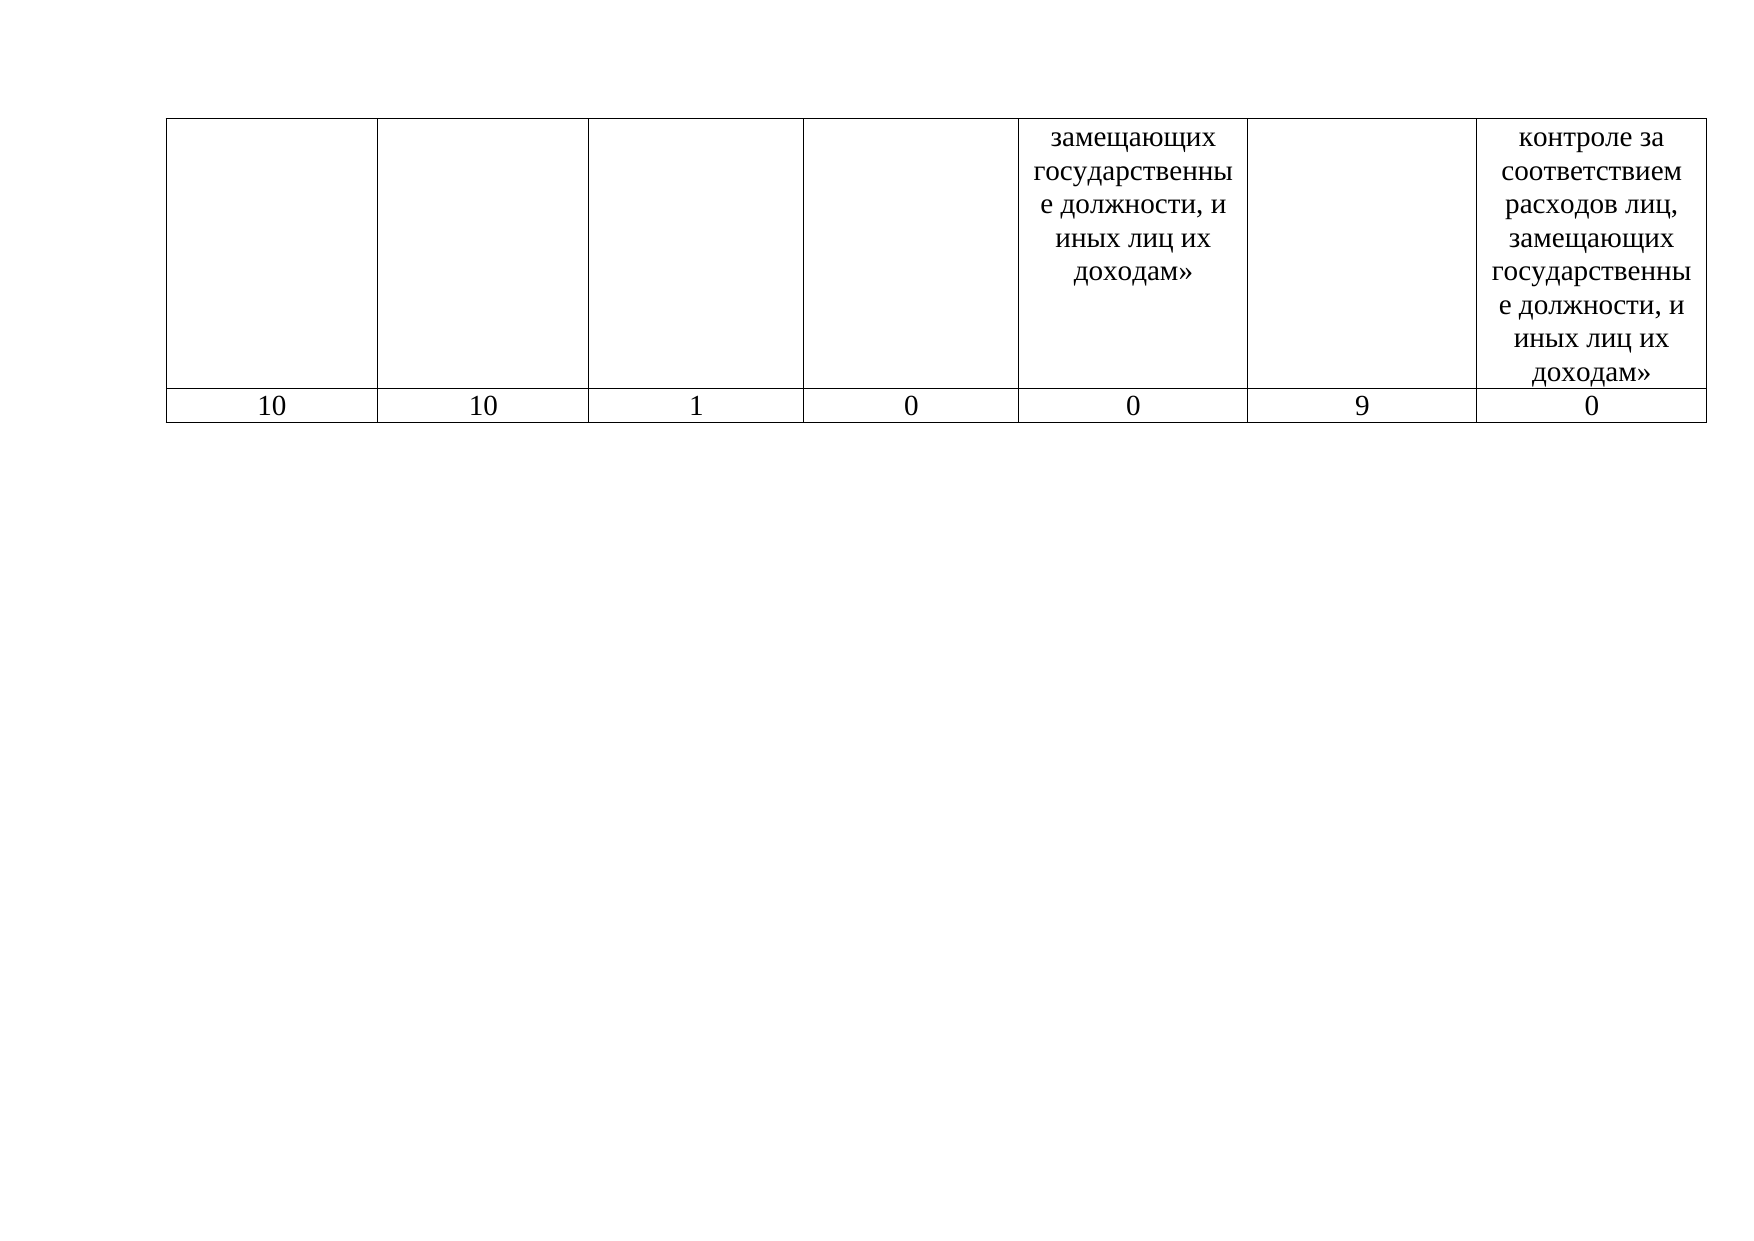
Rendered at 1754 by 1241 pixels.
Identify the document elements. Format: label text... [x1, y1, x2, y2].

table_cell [589, 119, 803, 387]
table_cell 0 [1477, 389, 1706, 422]
table_cell 10 [167, 389, 377, 422]
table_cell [1019, 119, 1247, 387]
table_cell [1248, 119, 1476, 387]
table_cell 9 [1248, 389, 1476, 422]
table_cell 10 [378, 389, 588, 422]
table_cell 0 [1019, 389, 1247, 422]
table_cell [1477, 119, 1706, 387]
table_cell 1 [589, 389, 803, 422]
table_cell 0 [804, 389, 1018, 422]
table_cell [804, 119, 1018, 387]
